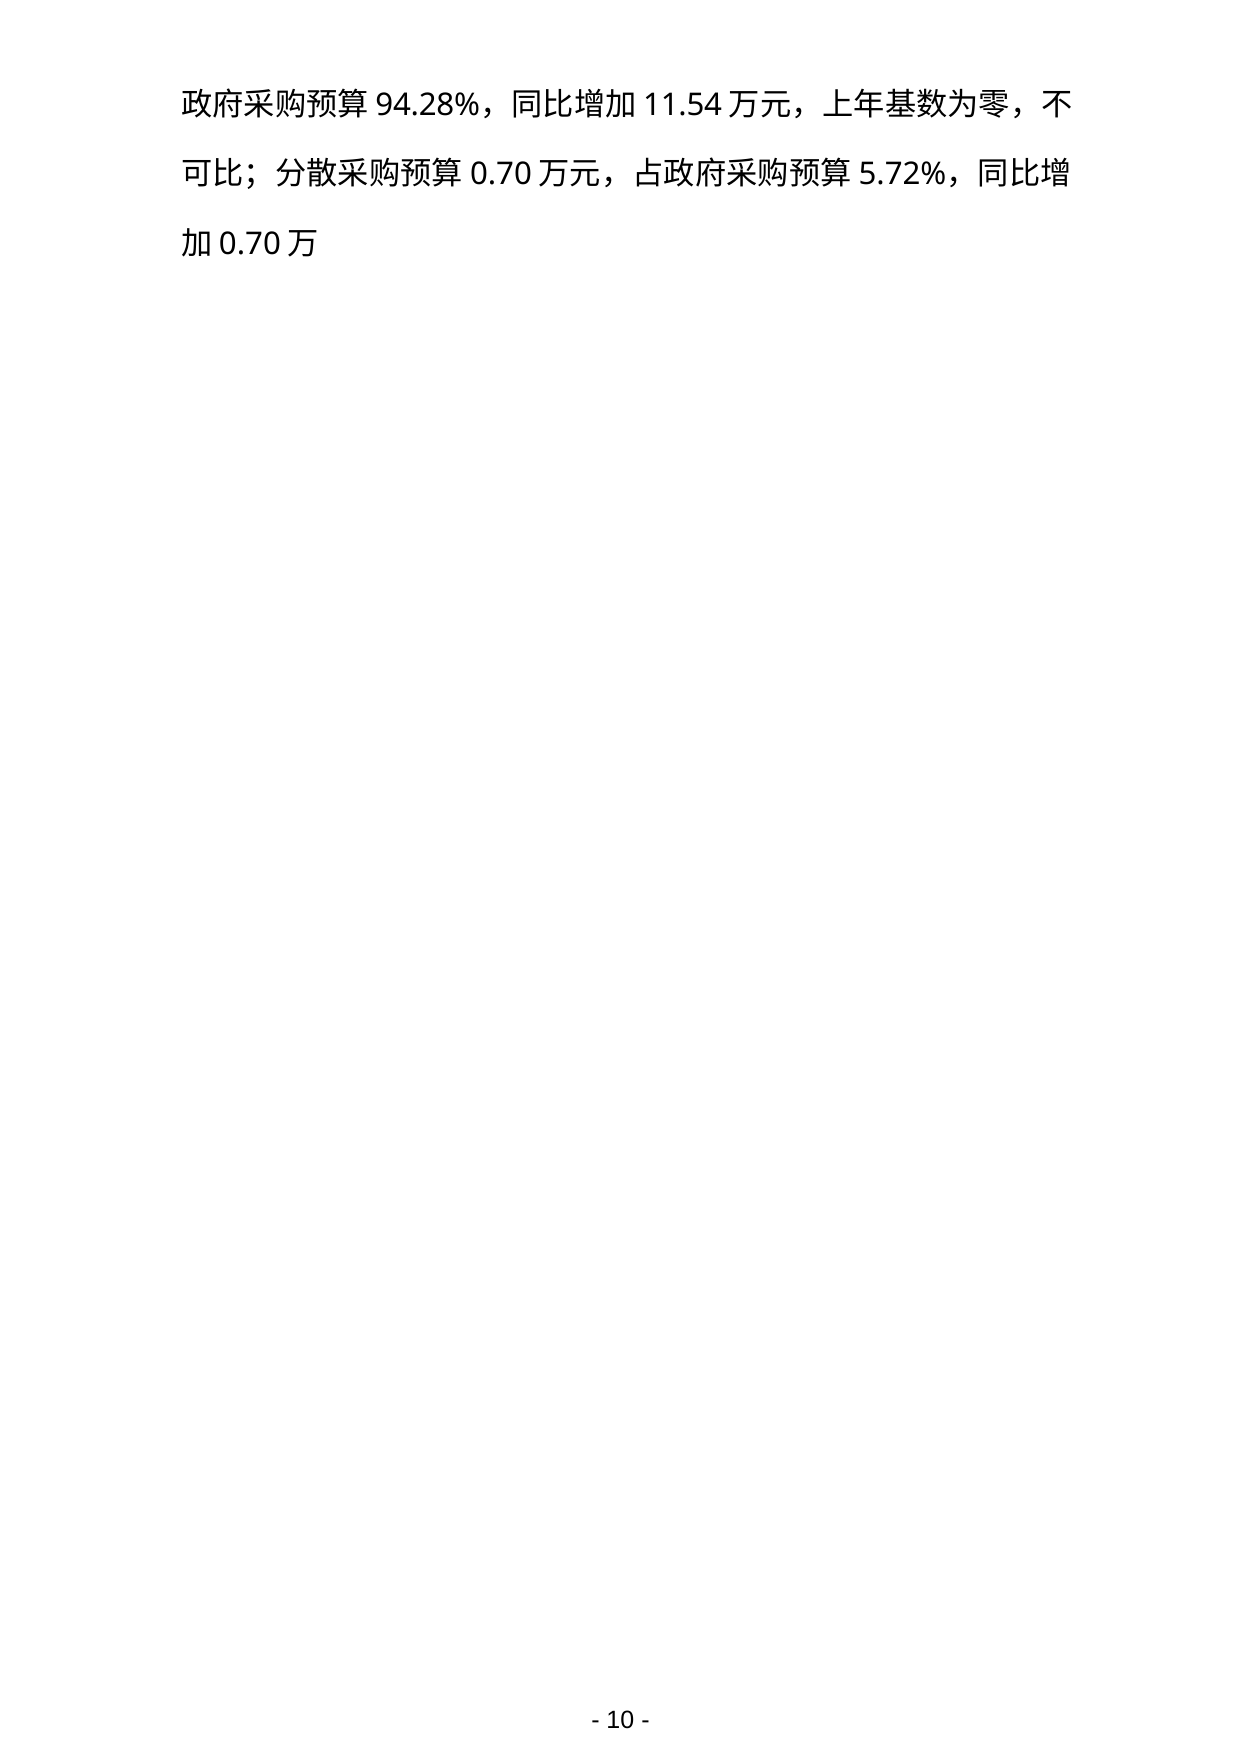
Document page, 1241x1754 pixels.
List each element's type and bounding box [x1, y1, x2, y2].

text [181, 79, 1072, 263]
